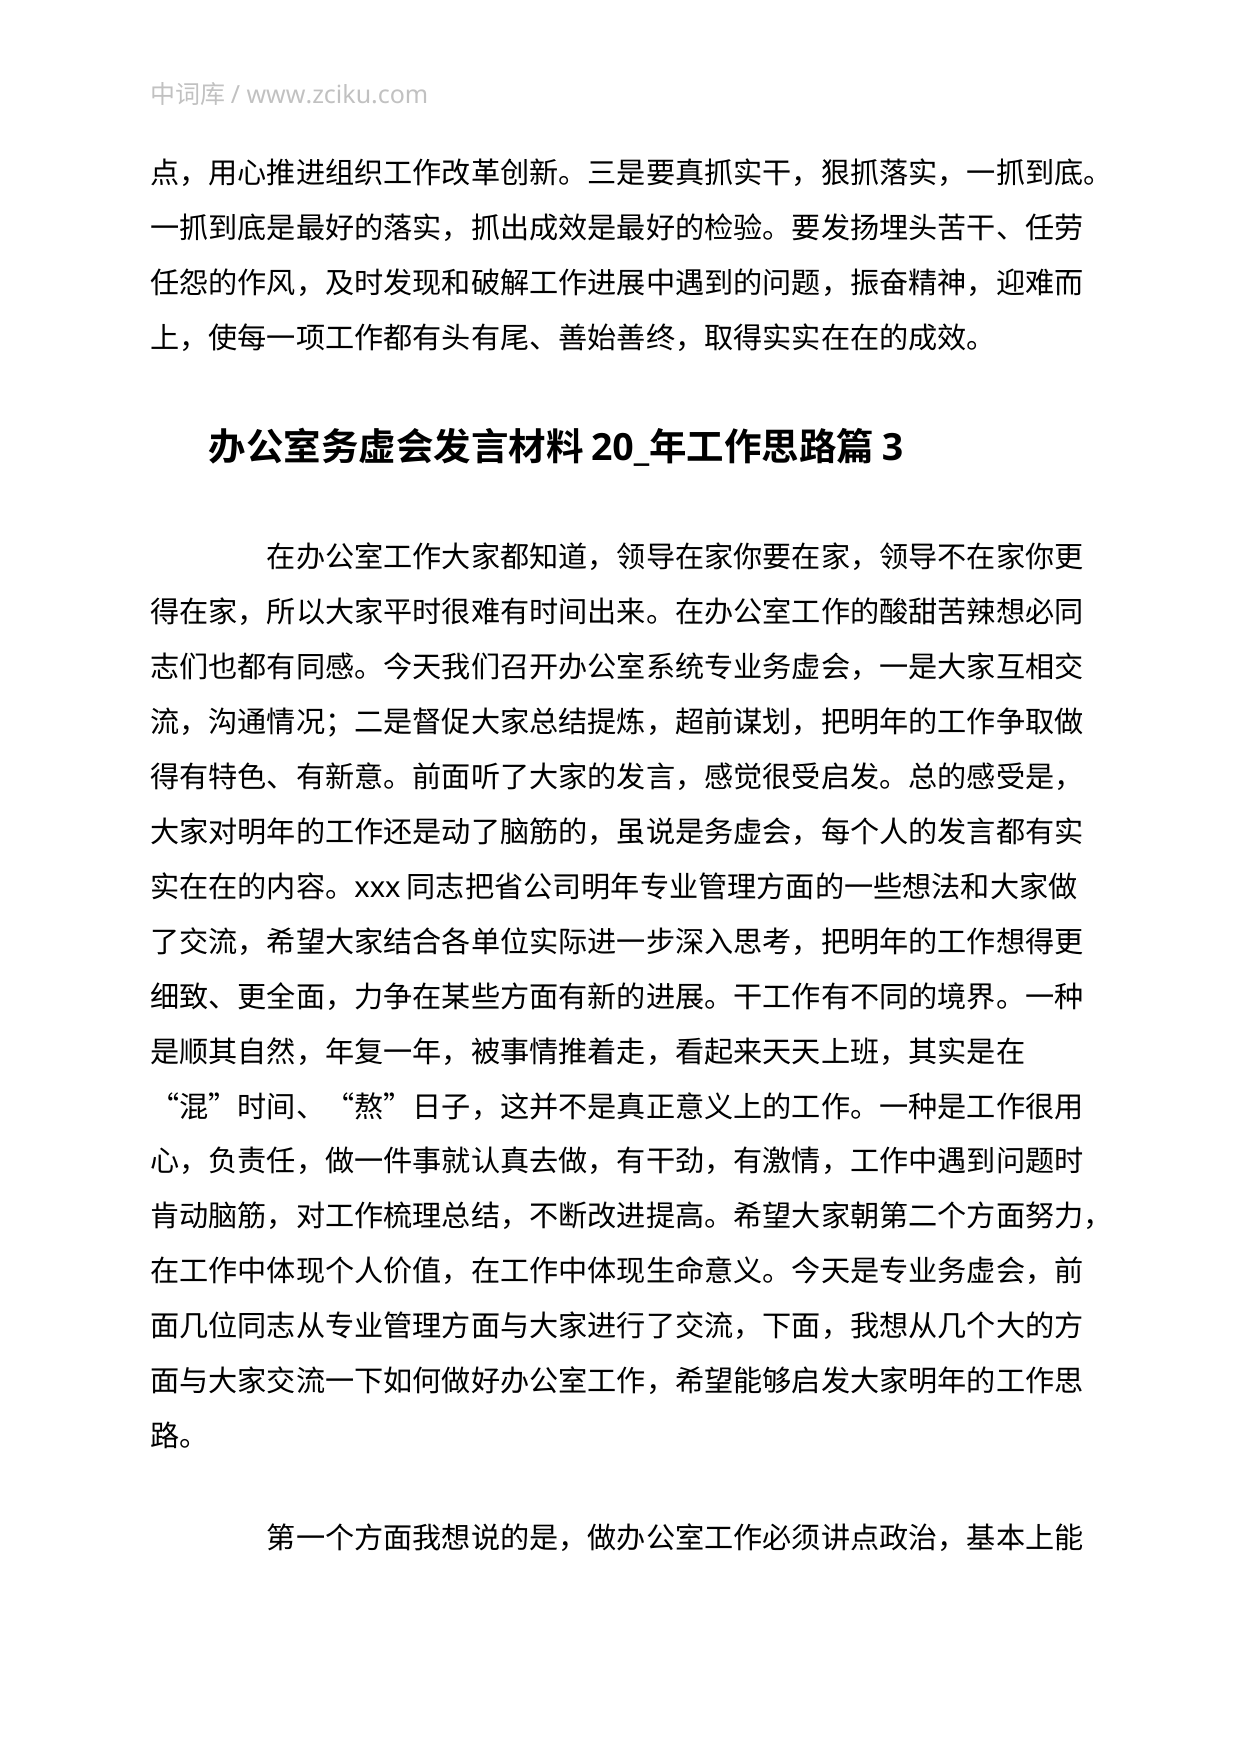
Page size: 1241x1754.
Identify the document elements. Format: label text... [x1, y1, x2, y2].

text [150, 150, 1090, 357]
text 在办公室工作大家都知道，领导在家你要在家，领导不在家你更得在家，所以大家平时很难有时间出来。在办公室工作的酸甜苦辣想必同志们也都有同感。今天我们召开办公室系统专业务虚会，一是大家互相交流，沟通情况；二是督促大家总结提炼，超前谋划，把明年的工作争取做得有特色、有新意。前面听了大家的发言，感觉很受启发。总的感受是，大家对明年的工作还是动了脑筋的，虽说是务虚会，每个人的发言都有实实在在的内容。xxx同志把省公司明年专业管理方面的一些想法和大家做了交流，希望大家结合各单位实际进一步深入思考，把明年的工作想得更细致、更全面，力争在某些方面有新的进展。干工作有不同的境界。一种是顺其自然，年复一年，被事情推着走，看起来天天上班，其实是在“混”时间、“熬”日子，这并不是真正意义上的工作。一种是工作很用心，负责任，做一件事就认真去做，有干劲，有激情，工作中遇到问题时肯动脑筋，对工作梳理总结，不断改进提高。希望大家朝第二个方面努力，在工作中体现个人价值，在工作中体现生命意义。今天是专业务虚会，前面几位同志从专业管理方面与大家进行了交流，下面，我想从几个大的方面与大家交流一下如何做好办公室工作，希望能够启发大家明年的工作思路。 [150, 534, 1090, 1455]
text 办公室务虚会发言材料20_年工作思路篇3 [150, 416, 1090, 471]
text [150, 1514, 1090, 1557]
